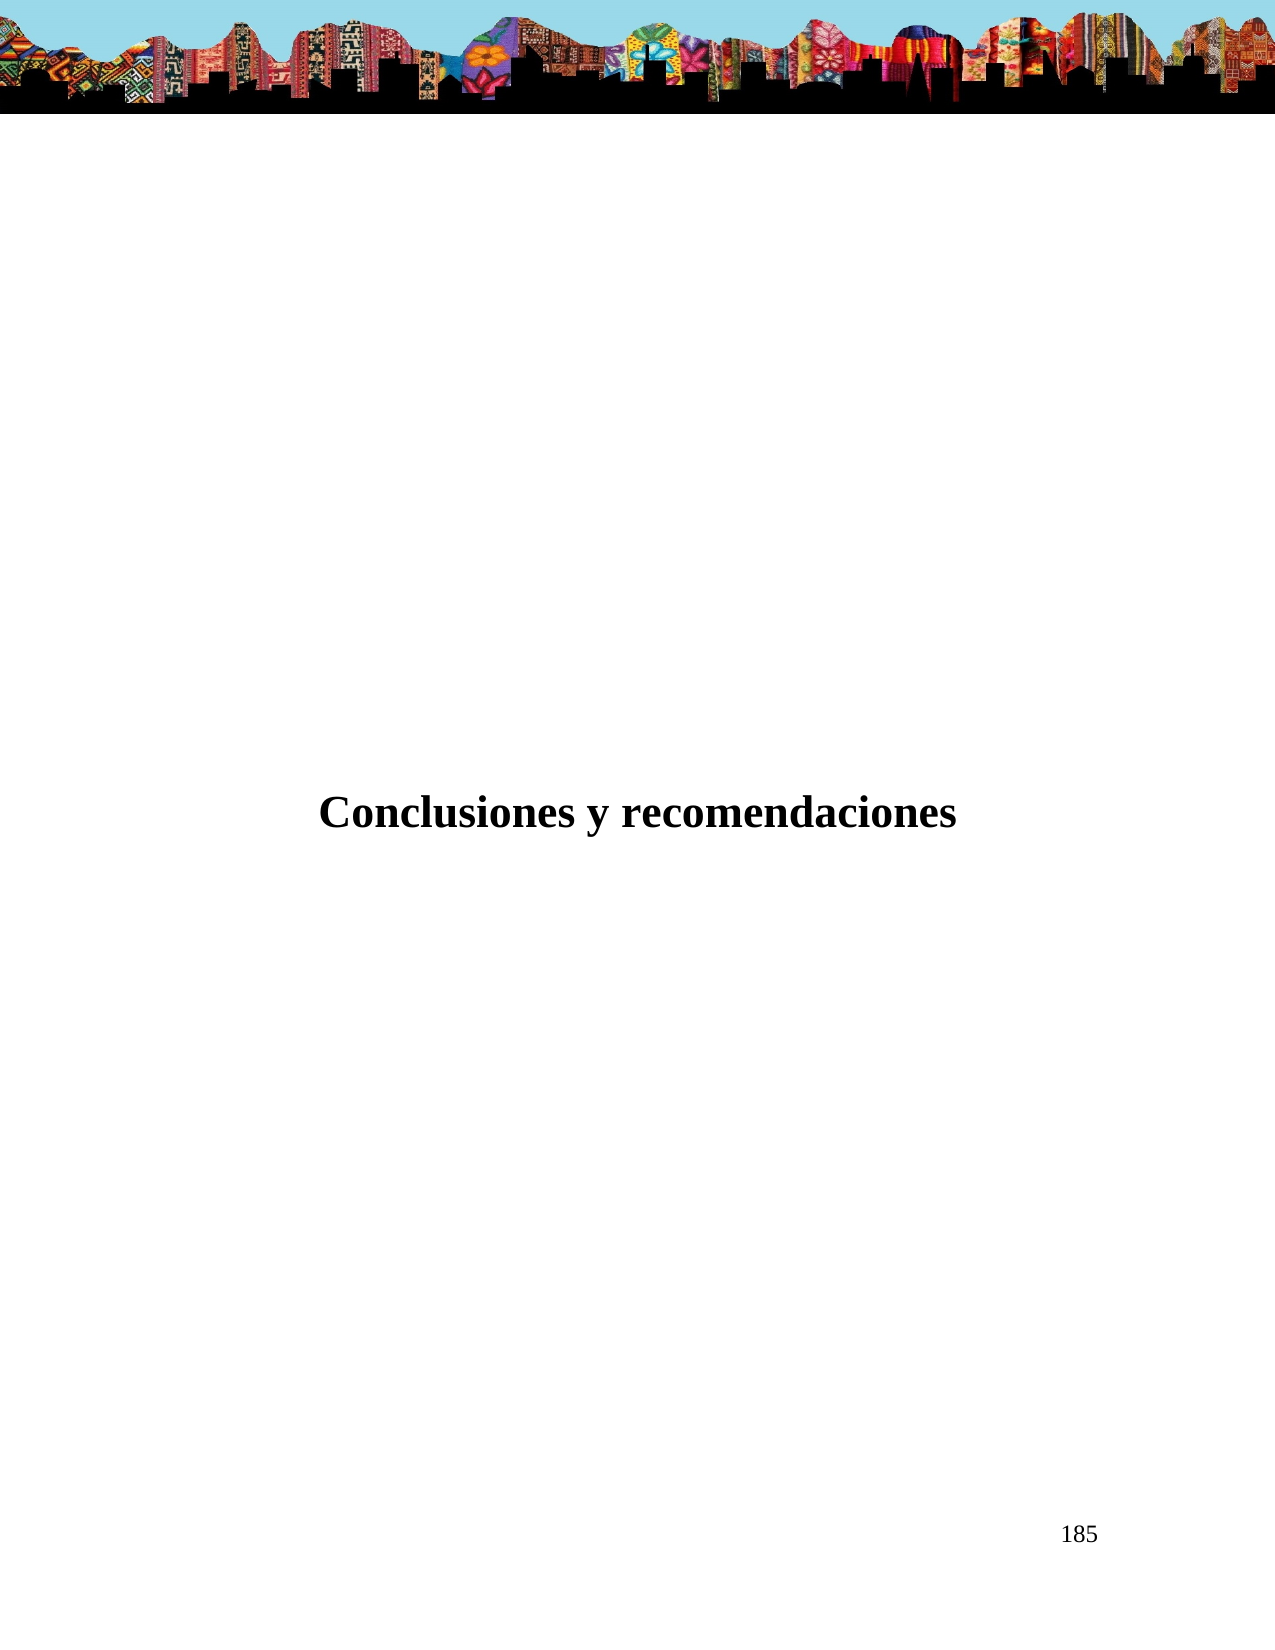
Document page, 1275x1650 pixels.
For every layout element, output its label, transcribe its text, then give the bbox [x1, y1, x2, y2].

picture [0, 0, 1275, 114]
text Conclusiones y recomendaciones [177, 784, 1098, 837]
